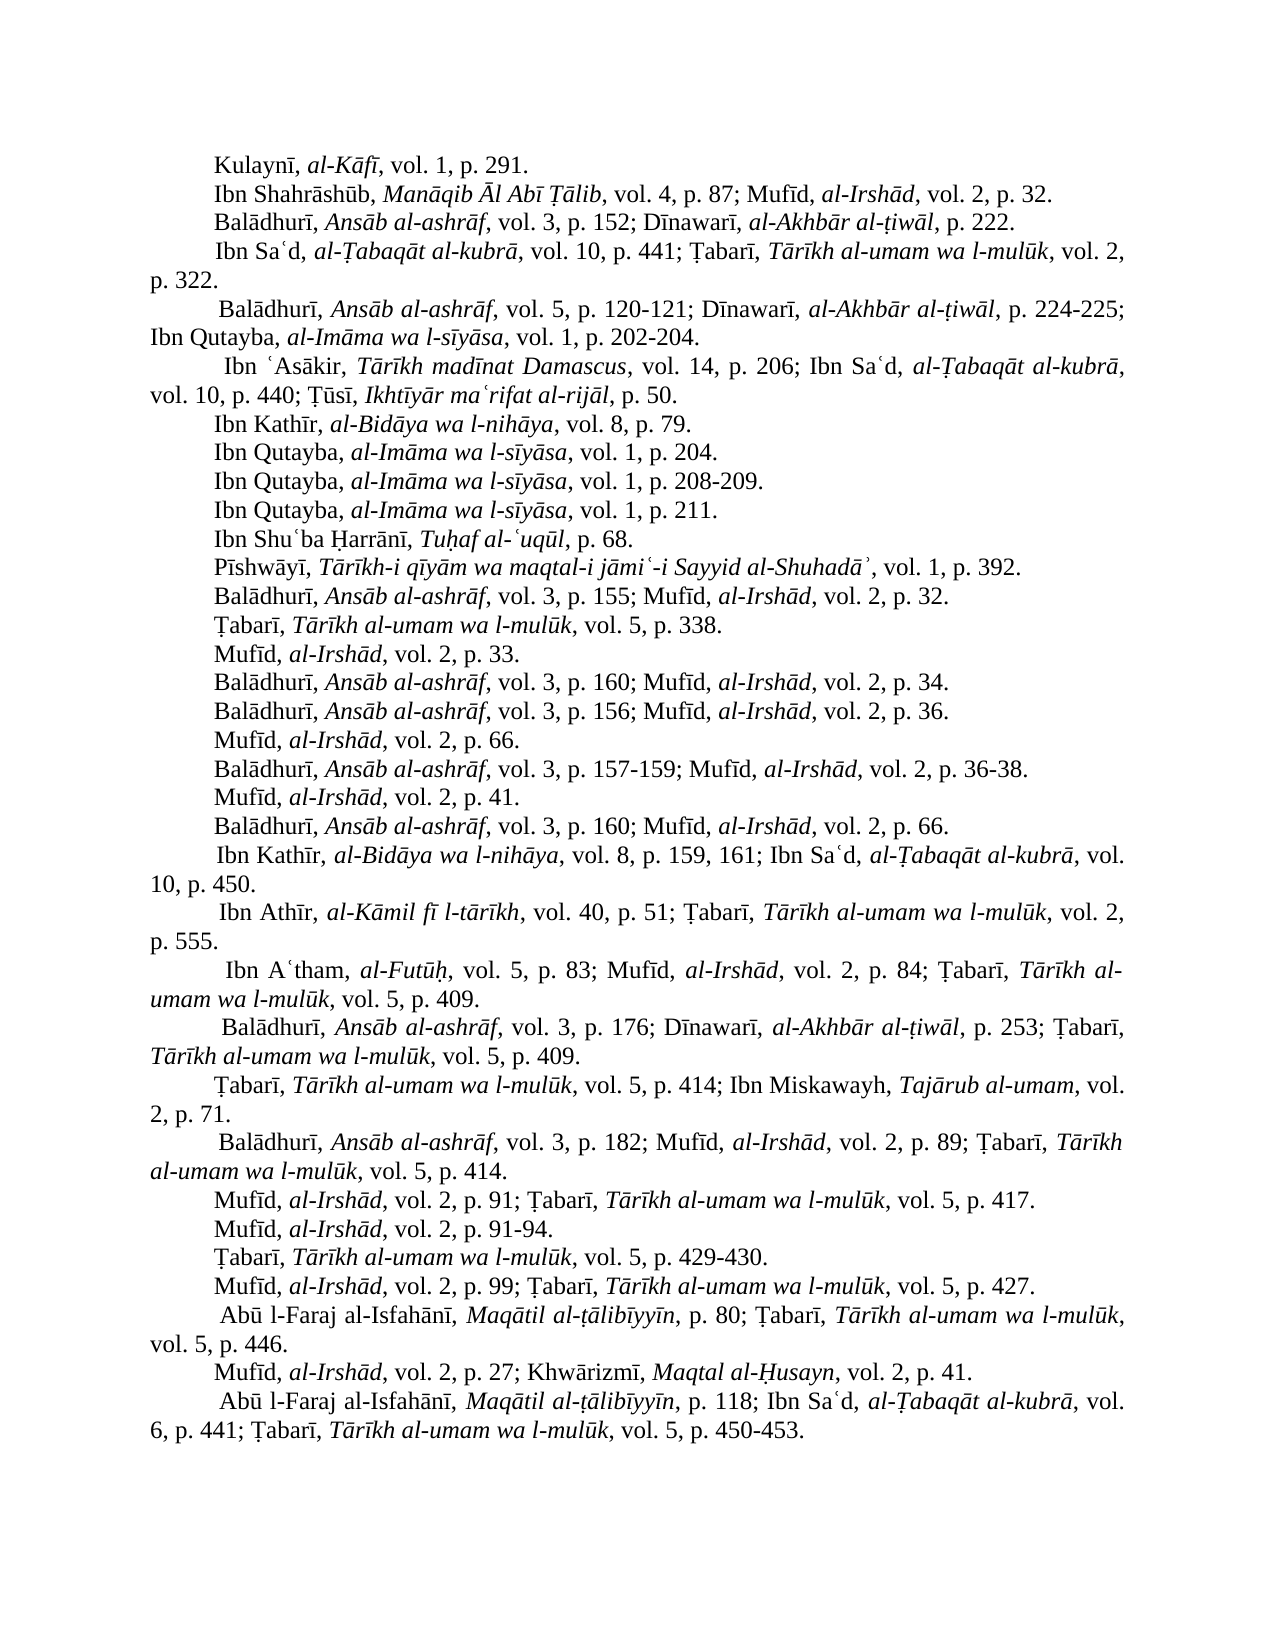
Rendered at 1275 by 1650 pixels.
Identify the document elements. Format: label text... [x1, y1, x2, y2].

text   Balādhurī, Ansāb al-ashrāf, vol. 3, p. 152; Dīnawarī, al-Akhbār al-ṭiwāl, p. 222. [150, 207, 1125, 236]
text   Balādhurī, Ansāb al-ashrāf, vol. 3, p. 156; Mufīd, al-Irshād, vol. 2, p. 36. [150, 696, 1125, 725]
text   Ibn Kathīr, al-Bidāya wa l-nihāya, vol. 8, p. 159, 161; Ibn Saʿd, al-Ṭabaqāt al-kubrā, vol. 10, p. 450. [150, 840, 1125, 897]
text   Balādhurī, Ansāb al-ashrāf, vol. 3, p. 155; Mufīd, al-Irshād, vol. 2, p. 32. [150, 581, 1125, 610]
text   Ibn Shuʿba Ḥarrānī, Tuḥaf al-ʿuqūl, p. 68. [150, 524, 1125, 552]
text   Ibn Qutayba, al-Imāma wa l-sīyāsa, vol. 1, p. 208-209. [150, 466, 1125, 495]
text   Mufīd, al-Irshād, vol. 2, p. 33. [150, 639, 1125, 667]
text   Abū l-Faraj al-Isfahānī, Maqātil al-ṭālibīyyīn, p. 118; Ibn Saʿd, al-Ṭabaqāt al-kubrā, vol. 6, p. 441; Ṭabarī, Tārīkh al-umam wa l-mulūk, vol. 5, p. 450-453. [150, 1386, 1125, 1444]
text   Mufīd, al-Irshād, vol. 2, p. 91; Ṭabarī, Tārīkh al-umam wa l-mulūk, vol. 5, p. 417. [150, 1185, 1125, 1214]
text   Ibn Kathīr, al-Bidāya wa l-nihāya, vol. 8, p. 79. [150, 409, 1125, 437]
text   Balādhurī, Ansāb al-ashrāf, vol. 3, p. 160; Mufīd, al-Irshād, vol. 2, p. 34. [150, 667, 1125, 696]
text   Ibn Saʿd, al-Ṭabaqāt al-kubrā, vol. 10, p. 441; Ṭabarī, Tārīkh al-umam wa l-mulūk, vol. 2, p. 322. [150, 236, 1125, 294]
text   Ṭabarī, Tārīkh al-umam wa l-mulūk, vol. 5, p. 429-430. [150, 1242, 1125, 1271]
text   Ibn Aʿtham, al-Futūḥ, vol. 5, p. 83; Mufīd, al-Irshād, vol. 2, p. 84; Ṭabarī, Tārīkh al-umam wa l-mulūk, vol. 5, p. 409. [150, 955, 1125, 1012]
text   Pīshwāyī, Tārīkh-i qīyām wa maqtal-i jāmiʿ-i Sayyid al-Shuhadāʾ, vol. 1, p. 392. [150, 552, 1125, 581]
text   Balādhurī, Ansāb al-ashrāf, vol. 3, p. 176; Dīnawarī, al-Akhbār al-ṭiwāl, p. 253; Ṭabarī, Tārīkh al-umam wa l-mulūk, vol. 5, p. 409. [150, 1012, 1125, 1070]
text   Mufīd, al-Irshād, vol. 2, p. 27; Khwārizmī, Maqtal al-Ḥusayn, vol. 2, p. 41. [150, 1357, 1125, 1386]
text   Ibn Qutayba, al-Imāma wa l-sīyāsa, vol. 1, p. 204. [150, 437, 1125, 466]
text   Ibn Qutayba, al-Imāma wa l-sīyāsa, vol. 1, p. 211. [150, 495, 1125, 524]
text   Balādhurī, Ansāb al-ashrāf, vol. 3, p. 157-159; Mufīd, al-Irshād, vol. 2, p. 36-38. [150, 754, 1125, 782]
text   Ibn Shahrāshūb, Manāqib Āl Abī Ṭālib, vol. 4, p. 87; Mufīd, al-Irshād, vol. 2, p. 32. [150, 179, 1125, 207]
text   Ibn ʿAsākir, Tārīkh madīnat Damascus, vol. 14, p. 206; Ibn Saʿd, al-Ṭabaqāt al-kubrā, vol. 10, p. 440; Ṭūsī, Ikhtīyār maʿrifat al-rijāl, p. 50. [150, 351, 1125, 409]
text   Balādhurī, Ansāb al-ashrāf, vol. 5, p. 120-121; Dīnawarī, al-Akhbār al-ṭiwāl, p. 224-225; Ibn Qutayba, al-Imāma wa l-sīyāsa, vol. 1, p. 202-204. [150, 294, 1125, 351]
text   Mufīd, al-Irshād, vol. 2, p. 91-94. [150, 1214, 1125, 1242]
text   Ibn Athīr, al-Kāmil fī l-tārīkh, vol. 40, p. 51; Ṭabarī, Tārīkh al-umam wa l-mulūk, vol. 2, p. 555. [150, 897, 1125, 955]
text   Balādhurī, Ansāb al-ashrāf, vol. 3, p. 182; Mufīd, al-Irshād, vol. 2, p. 89; Ṭabarī, Tārīkh al-umam wa l-mulūk, vol. 5, p. 414. [150, 1127, 1125, 1185]
text   Mufīd, al-Irshād, vol. 2, p. 66. [150, 725, 1125, 754]
text   Ṭabarī, Tārīkh al-umam wa l-mulūk, vol. 5, p. 338. [150, 610, 1125, 639]
text   Kulaynī, al-Kāfī, vol. 1, p. 291. [150, 150, 1125, 179]
text   Abū l-Faraj al-Isfahānī, Maqātil al-ṭālibīyyīn, p. 80; Ṭabarī, Tārīkh al-umam wa l-mulūk, vol. 5, p. 446. [150, 1300, 1125, 1357]
text   Balādhurī, Ansāb al-ashrāf, vol. 3, p. 160; Mufīd, al-Irshād, vol. 2, p. 66. [150, 811, 1125, 840]
text   Ṭabarī, Tārīkh al-umam wa l-mulūk, vol. 5, p. 414; Ibn Miskawayh, Tajārub al-umam, vol. 2, p. 71. [150, 1070, 1125, 1127]
text   Mufīd, al-Irshād, vol. 2, p. 99; Ṭabarī, Tārīkh al-umam wa l-mulūk, vol. 5, p. 427. [150, 1271, 1125, 1300]
text   Mufīd, al-Irshād, vol. 2, p. 41. [150, 782, 1125, 811]
